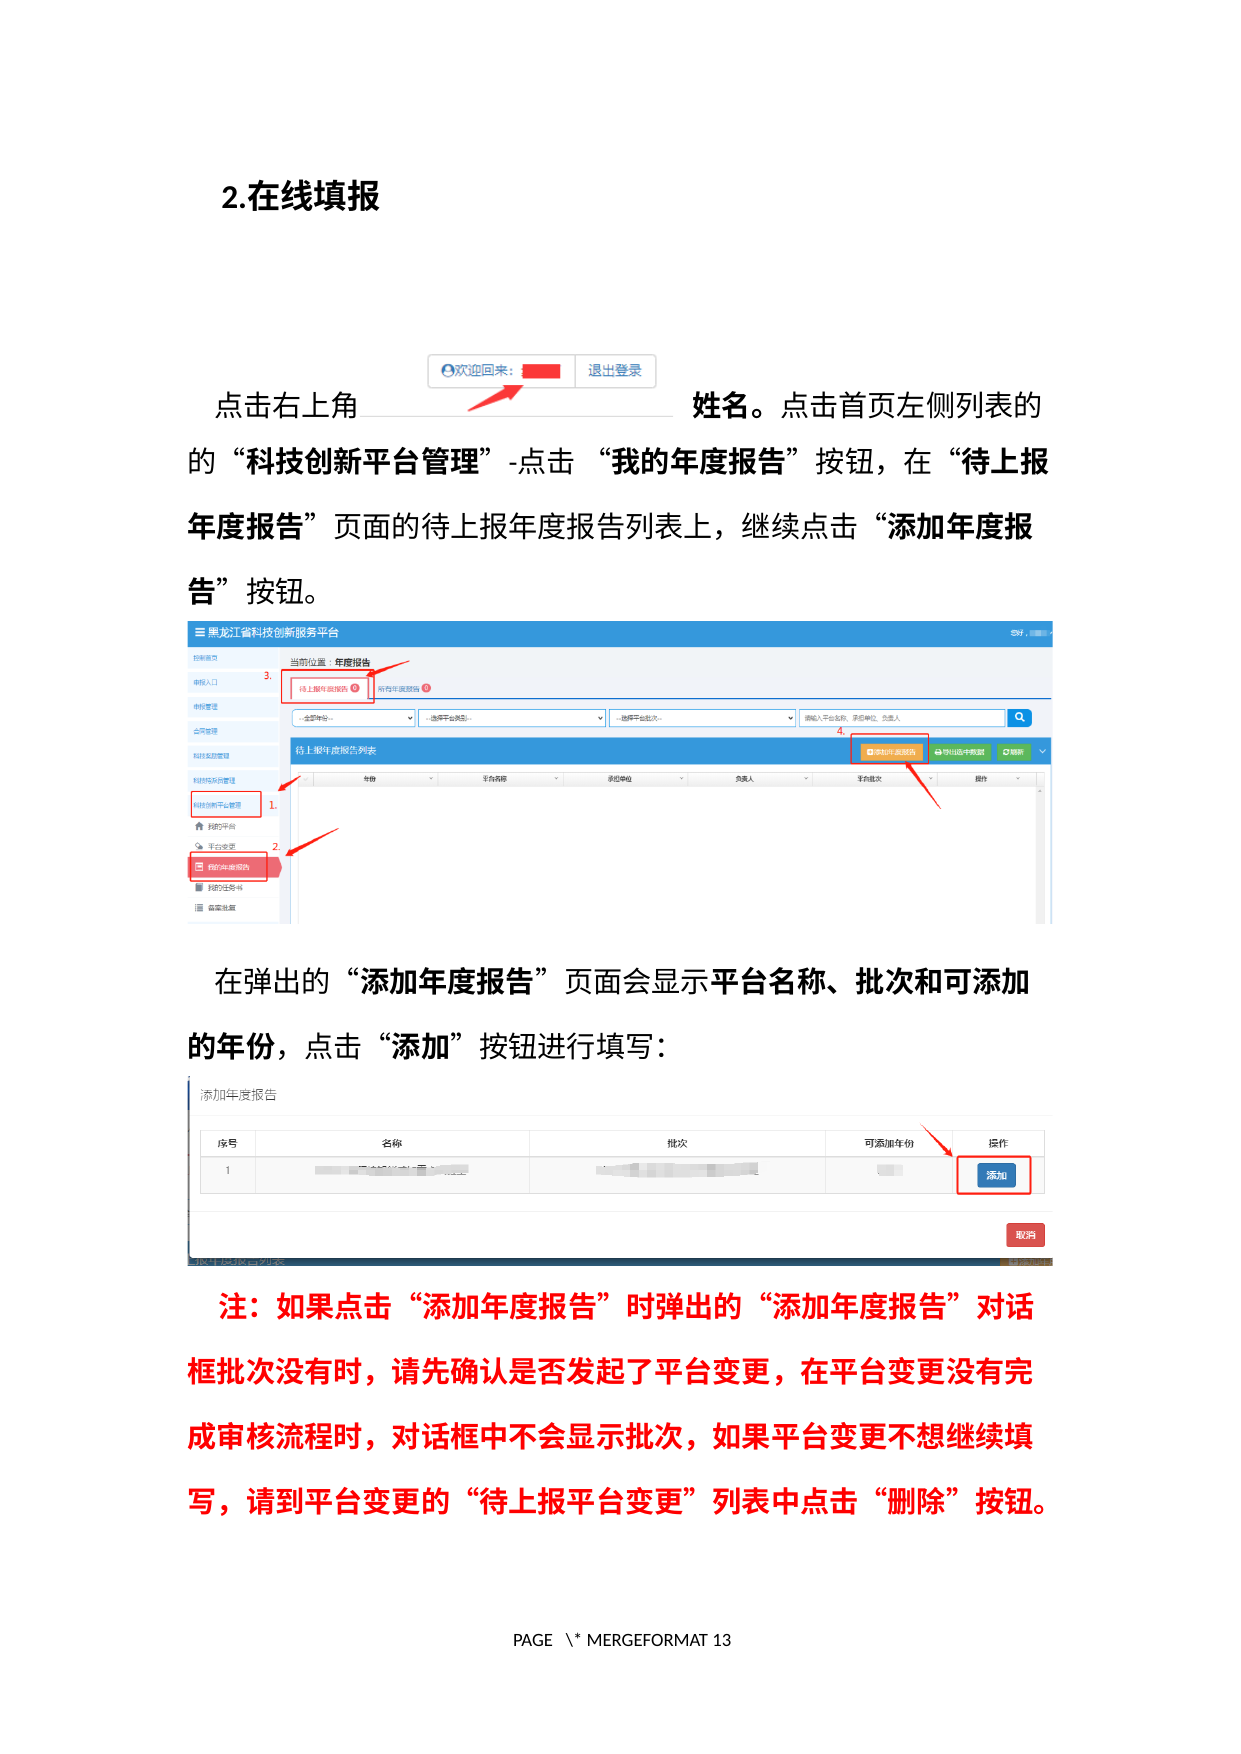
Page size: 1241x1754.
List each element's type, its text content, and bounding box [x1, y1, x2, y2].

text 注：如果点击“添加年度报告”时弹出的“添加年度报告”对话框批次没有时，请先确认是否发起了平台变更，在平台变更没有完成审核流程时，对话框中不会显示批次，如果平台变更不想继续填写，请到平台变更的“待上报平台变更”列表中点击“删除”按钮。 [187, 1272, 1053, 1532]
text 在弹出的“添加年度报告”页面会显示平台名称、批次和可添加的年份，点击“添加”按钮进行填写： [187, 947, 1053, 1076]
picture [359, 329, 693, 417]
picture [187, 621, 1053, 924]
picture [187, 1076, 1053, 1266]
subtitle 2.在线填报 [187, 162, 1053, 227]
text 点击右上角姓名。点击首页左侧列表的的“科技创新平台管理”-点击 “我的年度报告”按钮，在“待上报年度报告”页面的待上报年度报告列表上，继续点击“添加年度报告”按钮。 [187, 329, 1053, 621]
